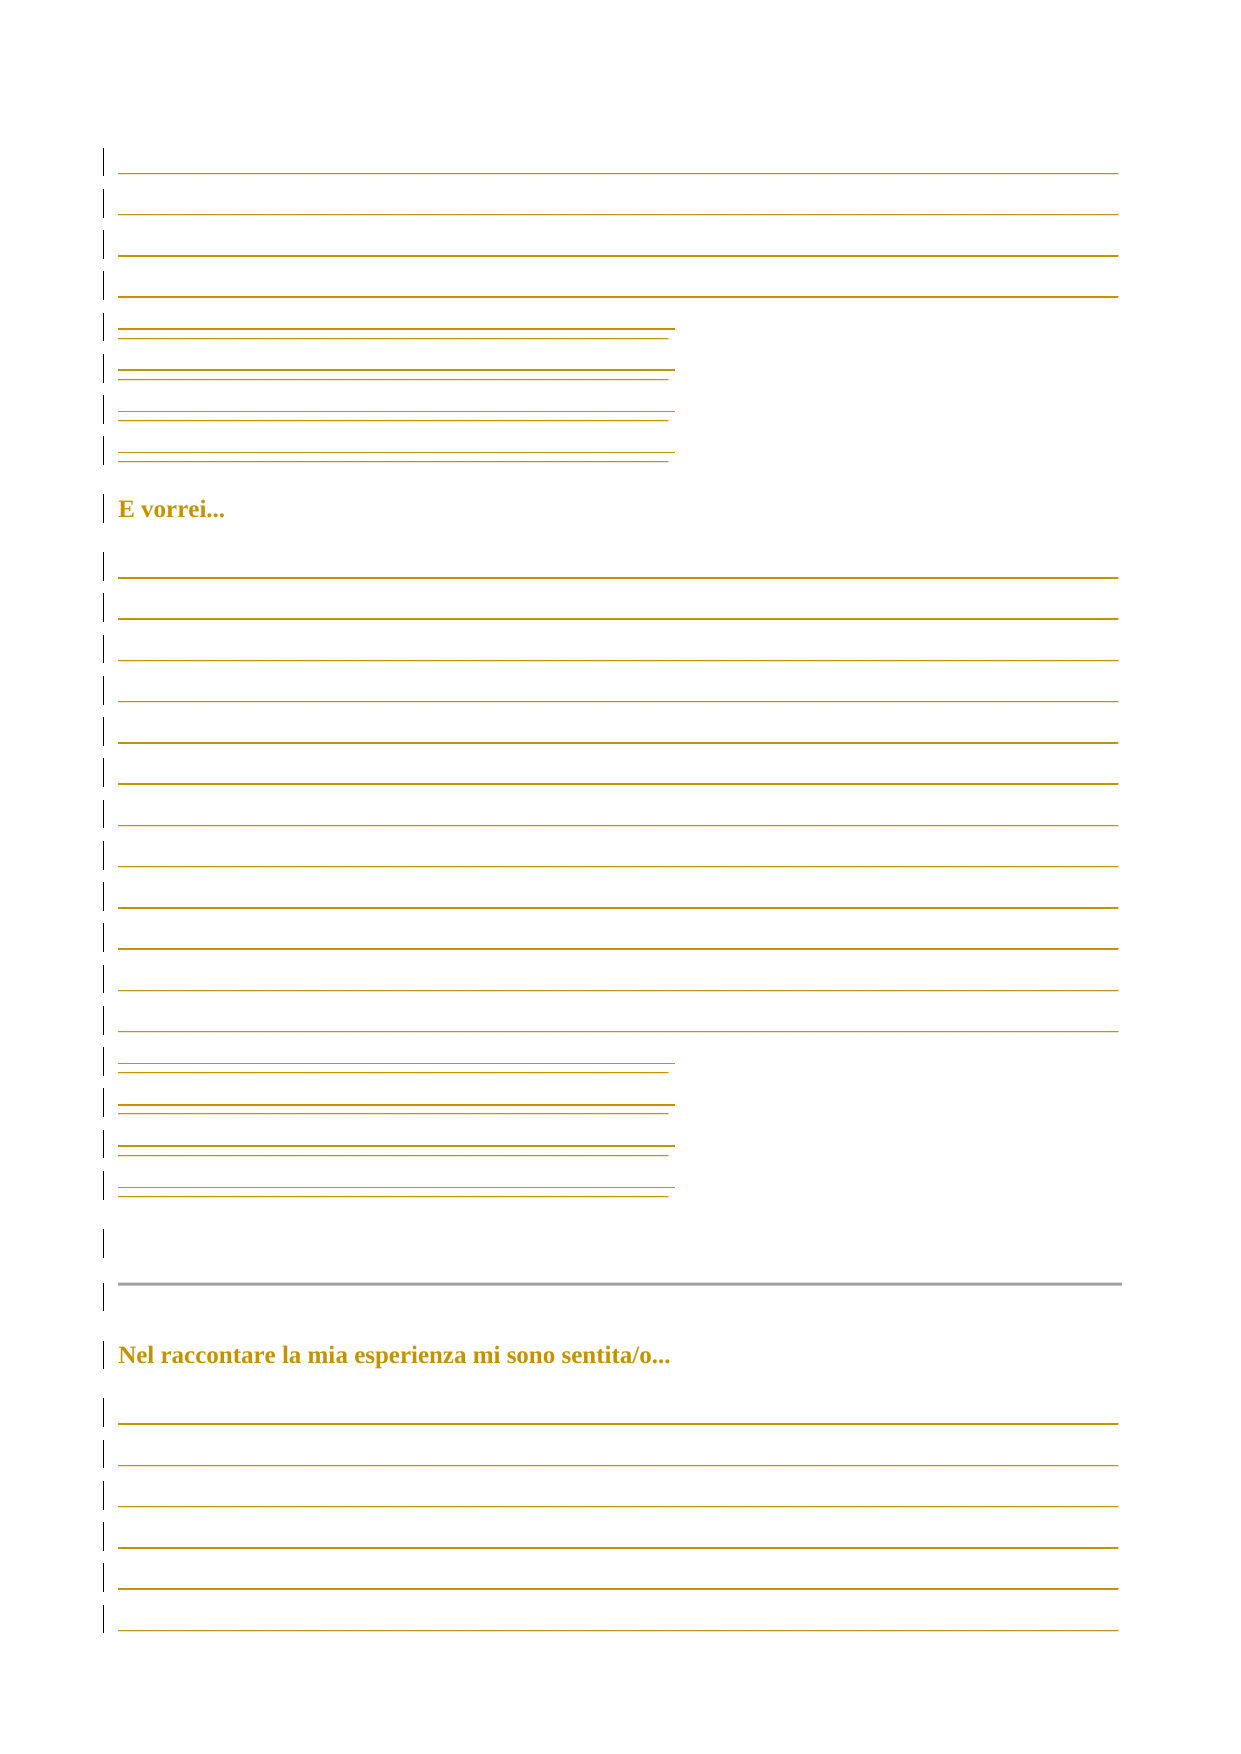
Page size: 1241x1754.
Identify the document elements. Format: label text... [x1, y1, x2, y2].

subtitle E vorrei... [118, 494, 1122, 523]
subtitle Nel raccontare la mia esperienza mi sono sentita/o... [118, 1341, 1122, 1369]
